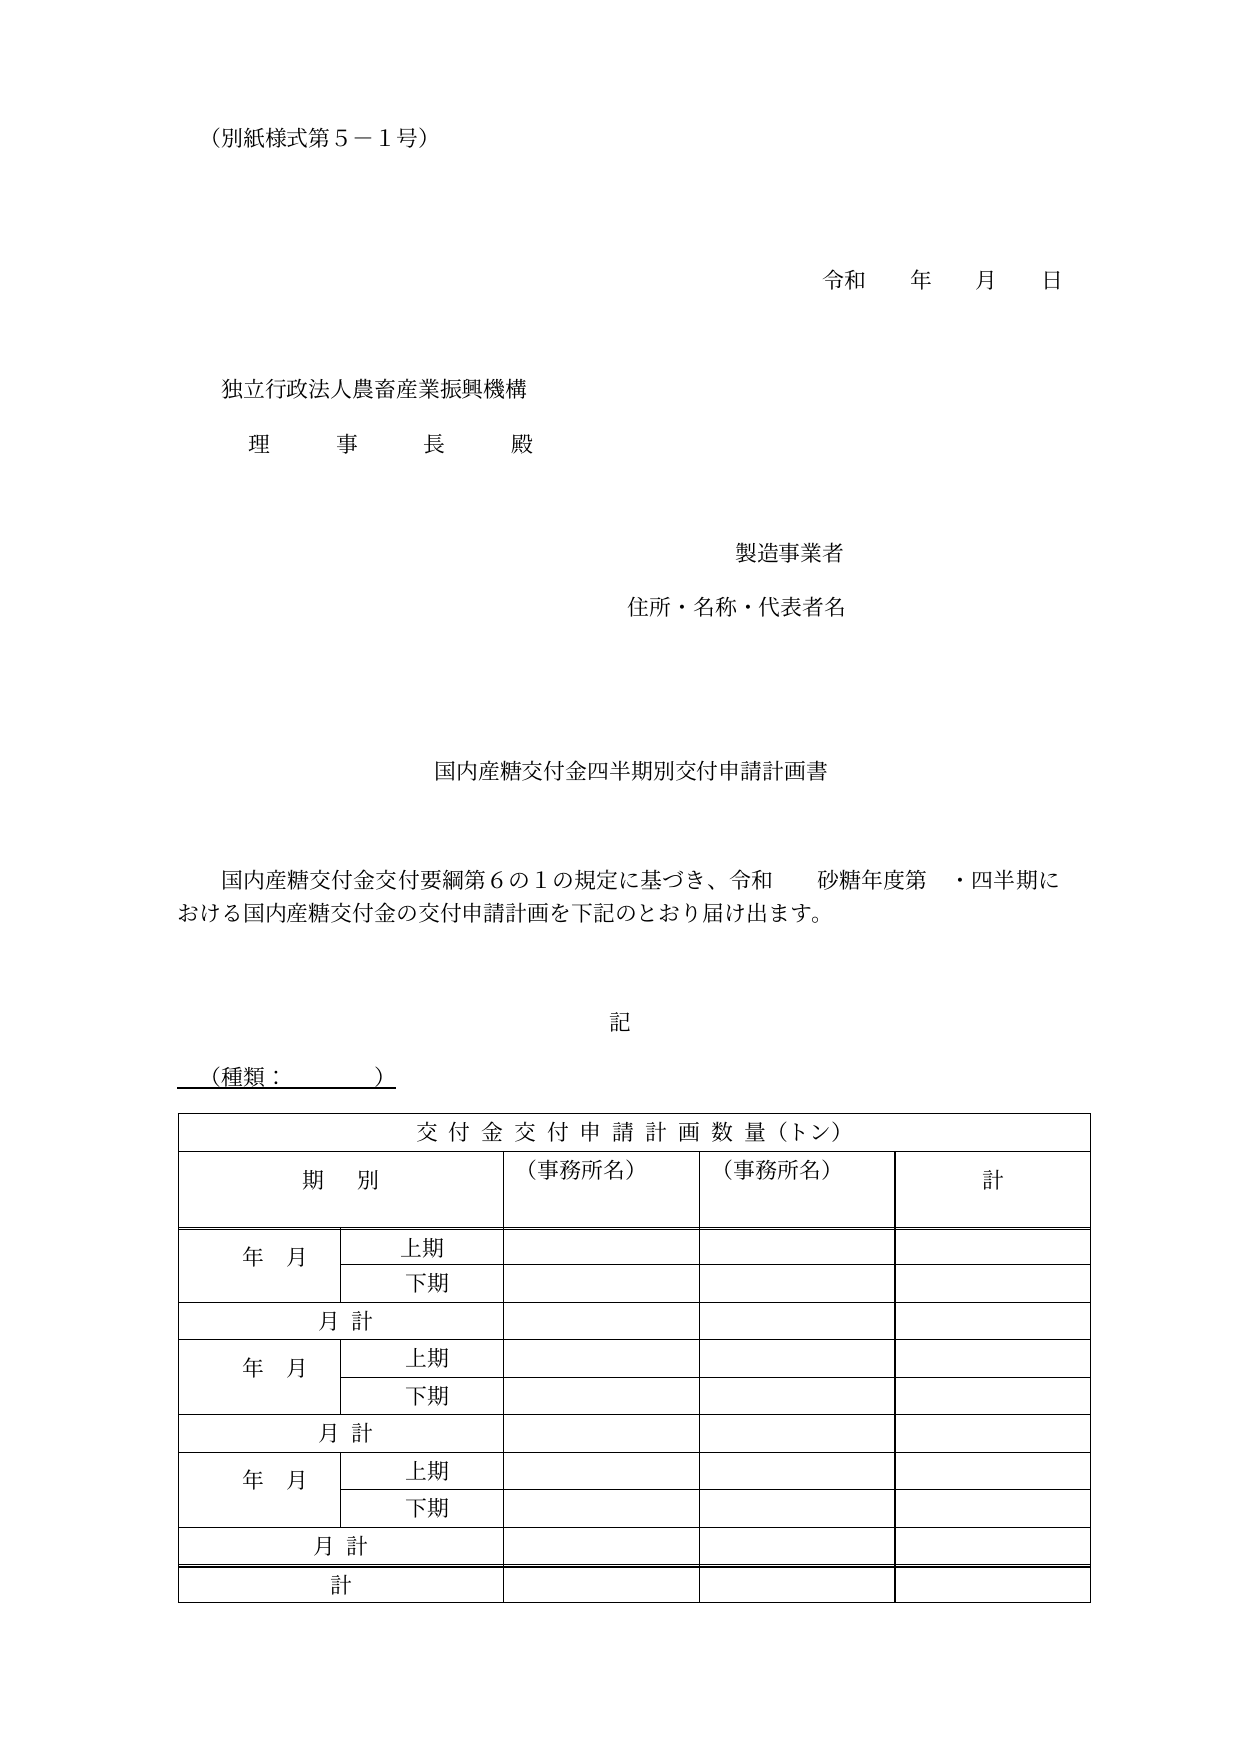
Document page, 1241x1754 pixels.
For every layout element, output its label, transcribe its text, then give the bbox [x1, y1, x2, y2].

table_cell 月計 [179, 1415, 503, 1452]
table_cell （事務所名） [700, 1152, 894, 1227]
list （種類： ） [177, 1059, 1063, 1092]
text 住所・名称・代表者名 [177, 589, 1063, 623]
table_cell [896, 1490, 1090, 1527]
table_cell [700, 1453, 894, 1489]
table_cell [504, 1568, 699, 1602]
table_cell [504, 1378, 699, 1414]
table_cell [896, 1265, 1090, 1302]
table_cell [700, 1568, 894, 1602]
table_cell [504, 1230, 699, 1264]
text 記 [177, 1004, 1063, 1038]
table_cell [896, 1303, 1090, 1339]
table_cell [896, 1378, 1090, 1414]
table_cell 上期 [341, 1230, 503, 1264]
table_cell 計 [896, 1152, 1090, 1227]
table_cell 期別 [179, 1152, 503, 1227]
table_cell [896, 1568, 1090, 1602]
table_cell [896, 1340, 1090, 1377]
table_cell 上期 [341, 1453, 503, 1489]
table_cell [700, 1303, 894, 1339]
table_cell [896, 1453, 1090, 1489]
table_cell [700, 1340, 894, 1377]
text 令和 年 月 日 [177, 262, 1063, 296]
table_header 交付金交付申請計画数量（トン） [179, 1114, 1090, 1151]
table_cell [896, 1528, 1090, 1564]
list 国内産糖交付金交付要綱第６の１の規定に基づき、令和 砂糖年度第 ・四半期における国内産糖交付金の交付申請計画を下記のとおり届け出ます。 [177, 862, 1063, 929]
table_cell 上期 [341, 1340, 503, 1377]
table_cell 月計 [179, 1303, 503, 1339]
table_cell [700, 1528, 894, 1564]
table_cell 年 月 [179, 1340, 340, 1414]
table_cell [504, 1453, 699, 1489]
table_cell [896, 1415, 1090, 1452]
table_cell 下期 [341, 1490, 503, 1527]
table_cell 下期 [341, 1265, 503, 1302]
list 国内産糖交付金四半期別交付申請計画書 [177, 753, 1063, 786]
table_cell [700, 1230, 894, 1264]
list （別紙様式第５－１号） [177, 120, 1063, 153]
table_cell [504, 1265, 699, 1302]
text 製造事業者 [177, 535, 1019, 568]
table_cell [504, 1490, 699, 1527]
table_cell （事務所名） [504, 1152, 699, 1227]
table_cell [504, 1415, 699, 1452]
table_cell [504, 1303, 699, 1339]
table_cell [504, 1340, 699, 1377]
table_cell [700, 1415, 894, 1452]
list 理 事 長 殿 [177, 426, 1010, 459]
table_cell 下期 [341, 1378, 503, 1414]
table_cell 年 月 [179, 1453, 340, 1527]
table_cell 計 [179, 1568, 503, 1602]
table_cell 年 月 [179, 1230, 340, 1302]
table_cell [700, 1265, 894, 1302]
list 独立行政法人農畜産業振興機構 [177, 371, 1010, 405]
table_cell [504, 1528, 699, 1564]
table_cell [700, 1378, 894, 1414]
table_cell [896, 1230, 1090, 1264]
table_cell [700, 1490, 894, 1527]
table_cell 月計 [179, 1528, 503, 1564]
